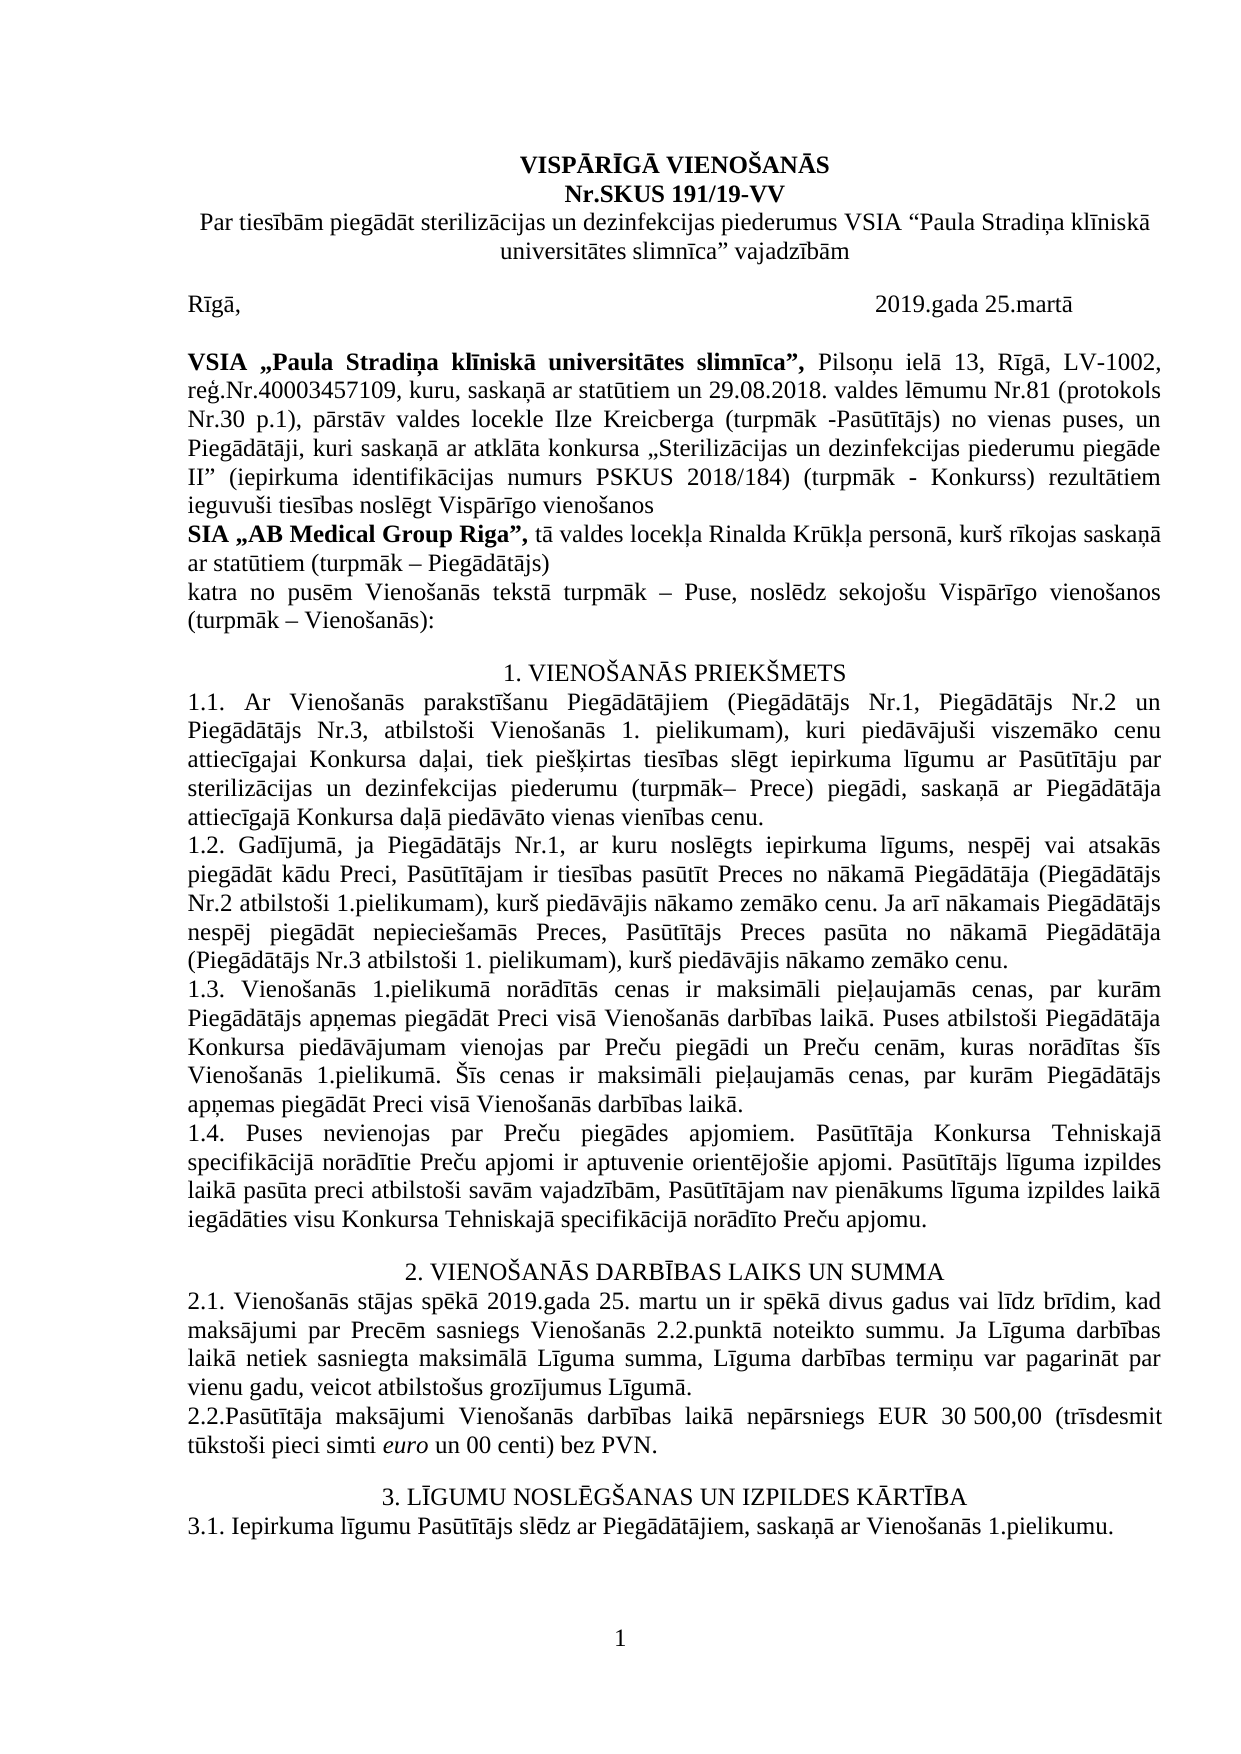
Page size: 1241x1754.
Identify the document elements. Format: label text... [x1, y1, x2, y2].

text katra no pusēm Vienošanās tekstā turpmāk – Puse, noslēdz sekojošu Vispārīgo vienošanos (turpmāk – Vienošanās): [187, 577, 1162, 634]
text 2. VIENOŠANĀS DARBĪBAS LAIKS UN SUMMA [187, 1257, 1162, 1286]
text 3.1. Iepirkuma līgumu Pasūtītājs slēdz ar Piegādātājiem, saskaņā ar Vienošanās 1.pielikumu. [187, 1511, 1162, 1540]
text SIA „AB Medical Group Riga”, tā valdes locekļa Rinalda Krūkļa personā, kurš rīkojas saskaņā ar statūtiem (turpmāk – Piegādātājs) [187, 519, 1162, 577]
text 2.2.Pasūtītāja maksājumi Vienošanās darbības laikā nepārsniegs EUR 30 500,00 (trīsdesmit tūkstoši pieci simti euro un 00 centi) bez PVN. [187, 1401, 1162, 1458]
text 1. VIENOŠANĀS PRIEKŠMETS [187, 658, 1162, 687]
text VISPĀRĪGĀ VIENOŠANĀS [187, 150, 1162, 179]
text Rīgā, 2019.gada 25.martā [187, 289, 1162, 318]
text VSIA „Paula Stradiņa klīniskā universitātes slimnīca”, Pilsoņu ielā 13, Rīgā, LV-1002, reģ.Nr.40003457109, kuru, saskaņā ar statūtiem un 29.08.2018. valdes lēmumu Nr.81 (protokols Nr.30 p.1), pārstāv valdes locekle Ilze Kreicberga (turpmāk -Pasūtītājs) no vienas puses, un Piegādātāji, kuri saskaņā ar atklāta konkursa „Sterilizācijas un dezinfekcijas piederumu piegāde II” (iepirkuma identifikācijas numurs PSKUS 2018/184) (turpmāk - Konkurss) rezultātiem ieguvuši tiesības noslēgt Vispārīgo vienošanos [187, 347, 1162, 519]
text 2.1. Vienošanās stājas spēkā 2019.gada 25. martu un ir spēkā divus gadus vai līdz brīdim, kad maksājumi par Precēm sasniegs Vienošanās 2.2.punktā noteikto summu. Ja Līguma darbības laikā netiek sasniegta maksimālā Līguma summa, Līguma darbības termiņu var pagarināt par vienu gadu, veicot atbilstošus grozījumus Līgumā. [187, 1286, 1162, 1401]
text 1.2. Gadījumā, ja Piegādātājs Nr.1, ar kuru noslēgts iepirkuma līgums, nespēj vai atsakās piegādāt kādu Preci, Pasūtītājam ir tiesības pasūtīt Preces no nākamā Piegādātāja (Piegādātājs Nr.2 atbilstoši 1.pielikumam), kurš piedāvājis nākamo zemāko cenu. Ja arī nākamais Piegādātājs nespēj piegādāt nepieciešamās Preces, Pasūtītājs Preces pasūta no nākamā Piegādātāja (Piegādātājs Nr.3 atbilstoši 1. pielikumam), kurš piedāvājis nākamo zemāko cenu. [187, 831, 1162, 974]
text Par tiesībām piegādāt sterilizācijas un dezinfekcijas piederumus VSIA “Paula Stradiņa klīniskā universitātes slimnīca” vajadzībām [187, 207, 1162, 265]
text 1.1. Ar Vienošanās parakstīšanu Piegādātājiem (Piegādātājs Nr.1, Piegādātājs Nr.2 un Piegādātājs Nr.3, atbilstoši Vienošanās 1. pielikumam), kuri piedāvājuši viszemāko cenu attiecīgajai Konkursa daļai, tiek piešķirtas tiesības slēgt iepirkuma līgumu ar Pasūtītāju par sterilizācijas un dezinfekcijas piederumu (turpmāk– Prece) piegādi, saskaņā ar Piegādātāja attiecīgajā Konkursa daļā piedāvāto vienas vienības cenu. [187, 687, 1162, 831]
text Nr.SKUS 191/19-VV [187, 179, 1162, 207]
text 3. LĪGUMU NOSLĒGŠANAS UN IZPILDES KĀRTĪBA [187, 1482, 1162, 1511]
text 1.4. Puses nevienojas par Preču piegādes apjomiem. Pasūtītāja Konkursa Tehniskajā specifikācijā norādītie Preču apjomi ir aptuvenie orientējošie apjomi. Pasūtītājs līguma izpildes laikā pasūta preci atbilstoši savām vajadzībām, Pasūtītājam nav pienākums līguma izpildes laikā iegādāties visu Konkursa Tehniskajā specifikācijā norādīto Preču apjomu. [187, 1118, 1162, 1233]
text 1.3. Vienošanās 1.pielikumā norādītās cenas ir maksimāli pieļaujamās cenas, par kurām Piegādātājs apņemas piegādāt Preci visā Vienošanās darbības laikā. Puses atbilstoši Piegādātāja Konkursa piedāvājumam vienojas par Preču piegādi un Preču cenām, kuras norādītas šīs Vienošanās 1.pielikumā. Šīs cenas ir maksimāli pieļaujamās cenas, par kurām Piegādātājs apņemas piegādāt Preci visā Vienošanās darbības laikā. [187, 974, 1162, 1118]
